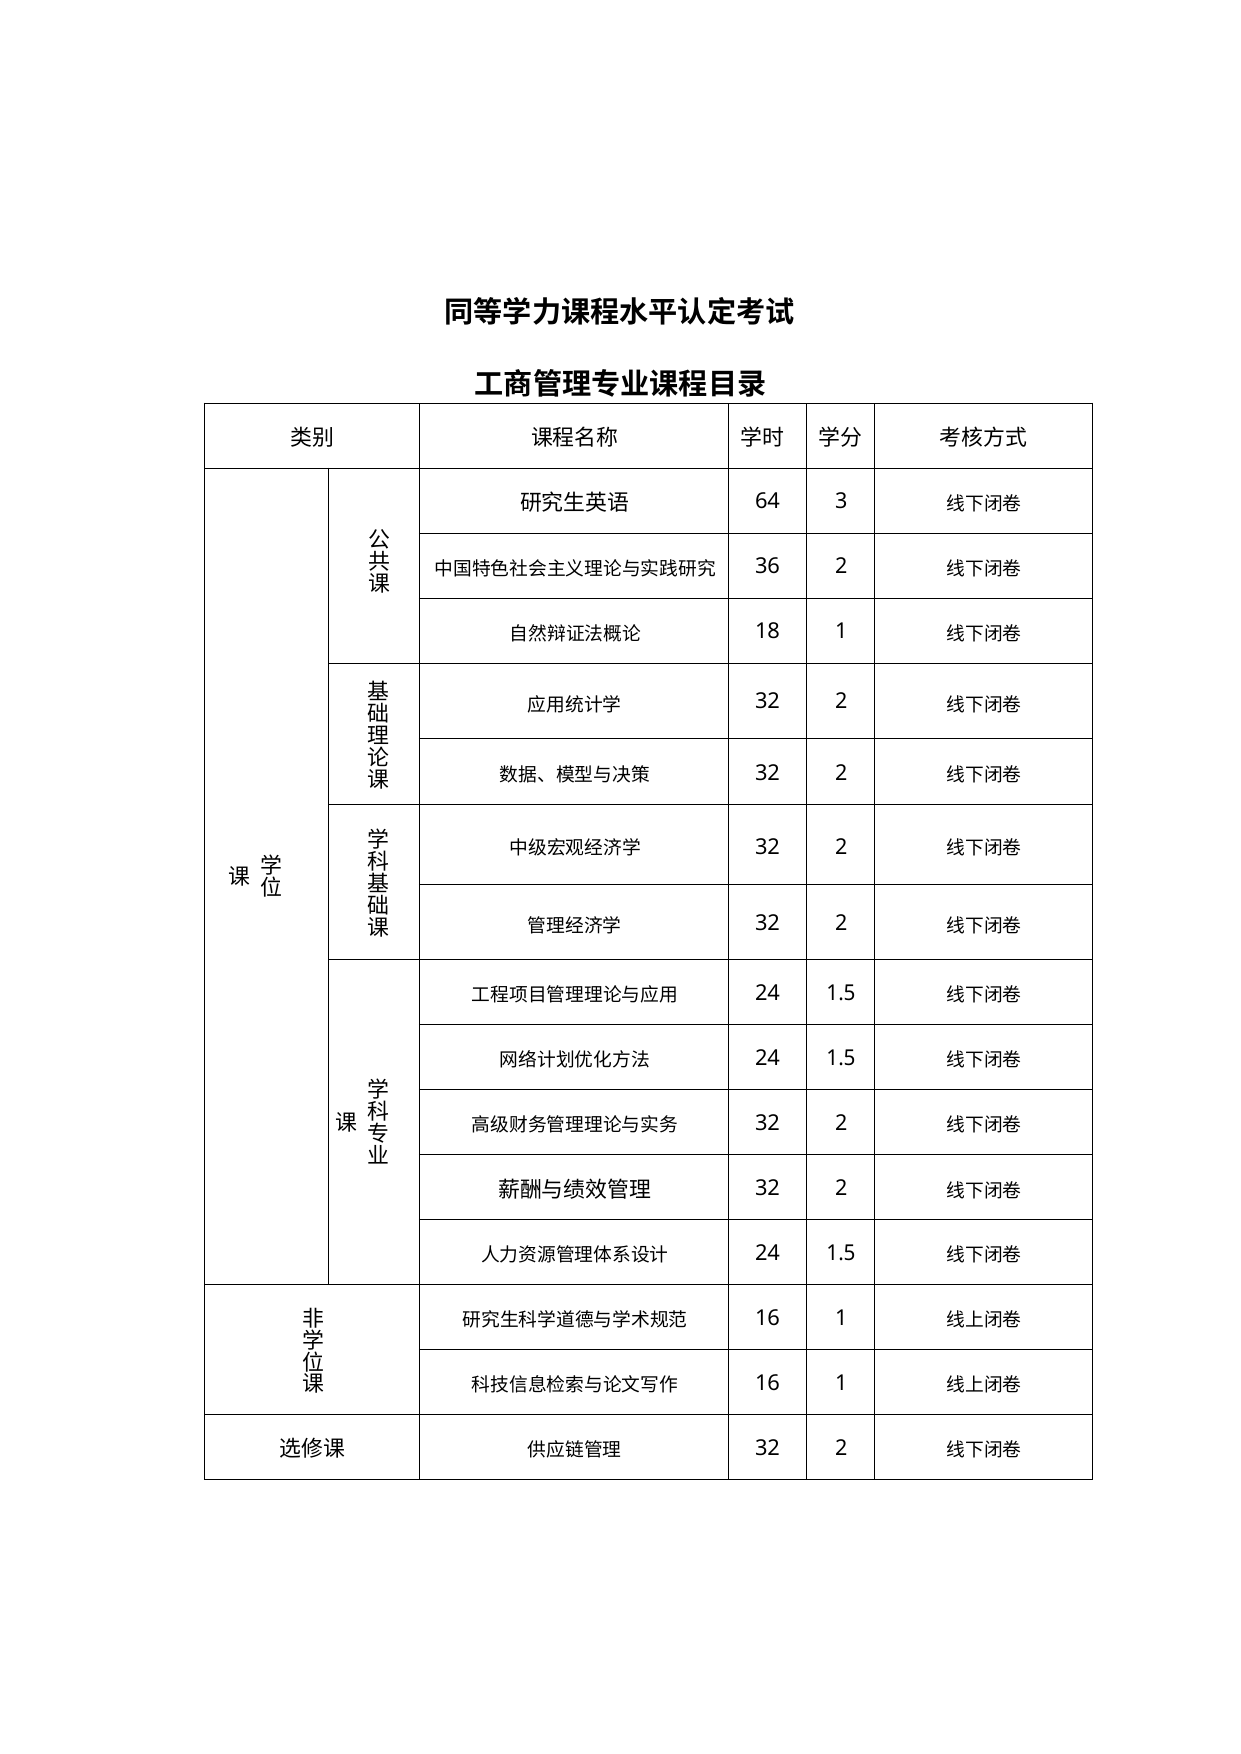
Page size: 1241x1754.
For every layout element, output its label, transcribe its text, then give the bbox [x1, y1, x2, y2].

table_header 课程名称 [420, 404, 728, 468]
table_cell 32 [729, 1415, 806, 1479]
table_cell 线下闭卷 [875, 960, 1092, 1024]
table_cell 1.5 [807, 1220, 874, 1284]
table_cell 选修课 [205, 1415, 419, 1479]
table_cell 32 [729, 1090, 806, 1154]
table_cell 2 [807, 1090, 874, 1154]
table_cell 线下闭卷 [875, 1415, 1092, 1479]
text 工商管理专业课程目录 [421, 360, 820, 403]
table_cell 薪酬与绩效管理 [420, 1155, 728, 1219]
table_cell 16 [729, 1350, 806, 1414]
table_cell 中级宏观经济学 [420, 805, 728, 884]
table_cell 16 [729, 1285, 806, 1349]
table_cell 研究生科学道德与学术规范 [420, 1285, 728, 1349]
table_cell 数据、模型与决策 [420, 739, 728, 804]
table_cell 线下闭卷 [875, 1220, 1092, 1284]
table_cell 应用统计学 [420, 664, 728, 738]
table_cell 研究生英语 [420, 469, 728, 532]
table_cell 32 [729, 1155, 806, 1219]
table_cell 学科基础课 [329, 805, 419, 959]
table_cell 2 [807, 885, 874, 959]
table_cell 线下闭卷 [875, 739, 1092, 804]
table_cell 线下闭卷 [875, 534, 1092, 597]
table_cell 1 [807, 599, 874, 662]
table_cell 学科专业课 [329, 960, 419, 1284]
table_cell 2 [807, 534, 874, 597]
table_cell 工程项目管理理论与应用 [420, 960, 728, 1024]
table_cell 32 [729, 805, 806, 884]
table_cell 32 [729, 885, 806, 959]
table_header 学时 [729, 404, 806, 468]
table_cell 1.5 [807, 960, 874, 1024]
table_cell 2 [807, 1415, 874, 1479]
table_cell 24 [729, 1220, 806, 1284]
table_cell 供应链管理 [420, 1415, 728, 1479]
table_cell 24 [729, 960, 806, 1024]
table_header 类别 [205, 404, 419, 468]
table_cell 高级财务管理理论与实务 [420, 1090, 728, 1154]
table_cell 线下闭卷 [875, 1025, 1092, 1089]
table_cell 线上闭卷 [875, 1285, 1092, 1349]
table_cell 2 [807, 1155, 874, 1219]
table_cell 网络计划优化方法 [420, 1025, 728, 1089]
table_header 学分 [807, 404, 874, 468]
table_cell 线下闭卷 [875, 1155, 1092, 1219]
table_cell 科技信息检索与论文写作 [420, 1350, 728, 1414]
table_cell 公共课 [329, 469, 419, 662]
table_cell 1 [807, 1285, 874, 1349]
table_cell 1 [807, 1350, 874, 1414]
table_cell 64 [729, 469, 806, 532]
table_cell 36 [729, 534, 806, 597]
table_header 考核方式 [875, 404, 1092, 468]
table_cell 非学位课 [205, 1285, 419, 1414]
table_cell 24 [729, 1025, 806, 1089]
table_cell 线下闭卷 [875, 1090, 1092, 1154]
table_cell 32 [729, 664, 806, 738]
table_cell 管理经济学 [420, 885, 728, 959]
table_cell 2 [807, 739, 874, 804]
table_cell 中国特色社会主义理论与实践研究 [420, 534, 728, 597]
table_cell 学位课 [205, 469, 328, 1284]
table_cell 线下闭卷 [875, 885, 1092, 959]
table_cell 线下闭卷 [875, 805, 1092, 884]
table_cell 2 [807, 664, 874, 738]
table_cell 18 [729, 599, 806, 662]
table_cell 线上闭卷 [875, 1350, 1092, 1414]
table_cell 2 [807, 805, 874, 884]
table_cell 基础理论课 [329, 664, 419, 804]
table_cell 1.5 [807, 1025, 874, 1089]
table_cell 线下闭卷 [875, 599, 1092, 662]
table_cell 32 [729, 739, 806, 804]
table_cell 人力资源管理体系设计 [420, 1220, 728, 1284]
table_cell 线下闭卷 [875, 469, 1092, 532]
table_cell 线下闭卷 [875, 664, 1092, 738]
table_cell 自然辩证法概论 [420, 599, 728, 662]
table_cell 3 [807, 469, 874, 532]
